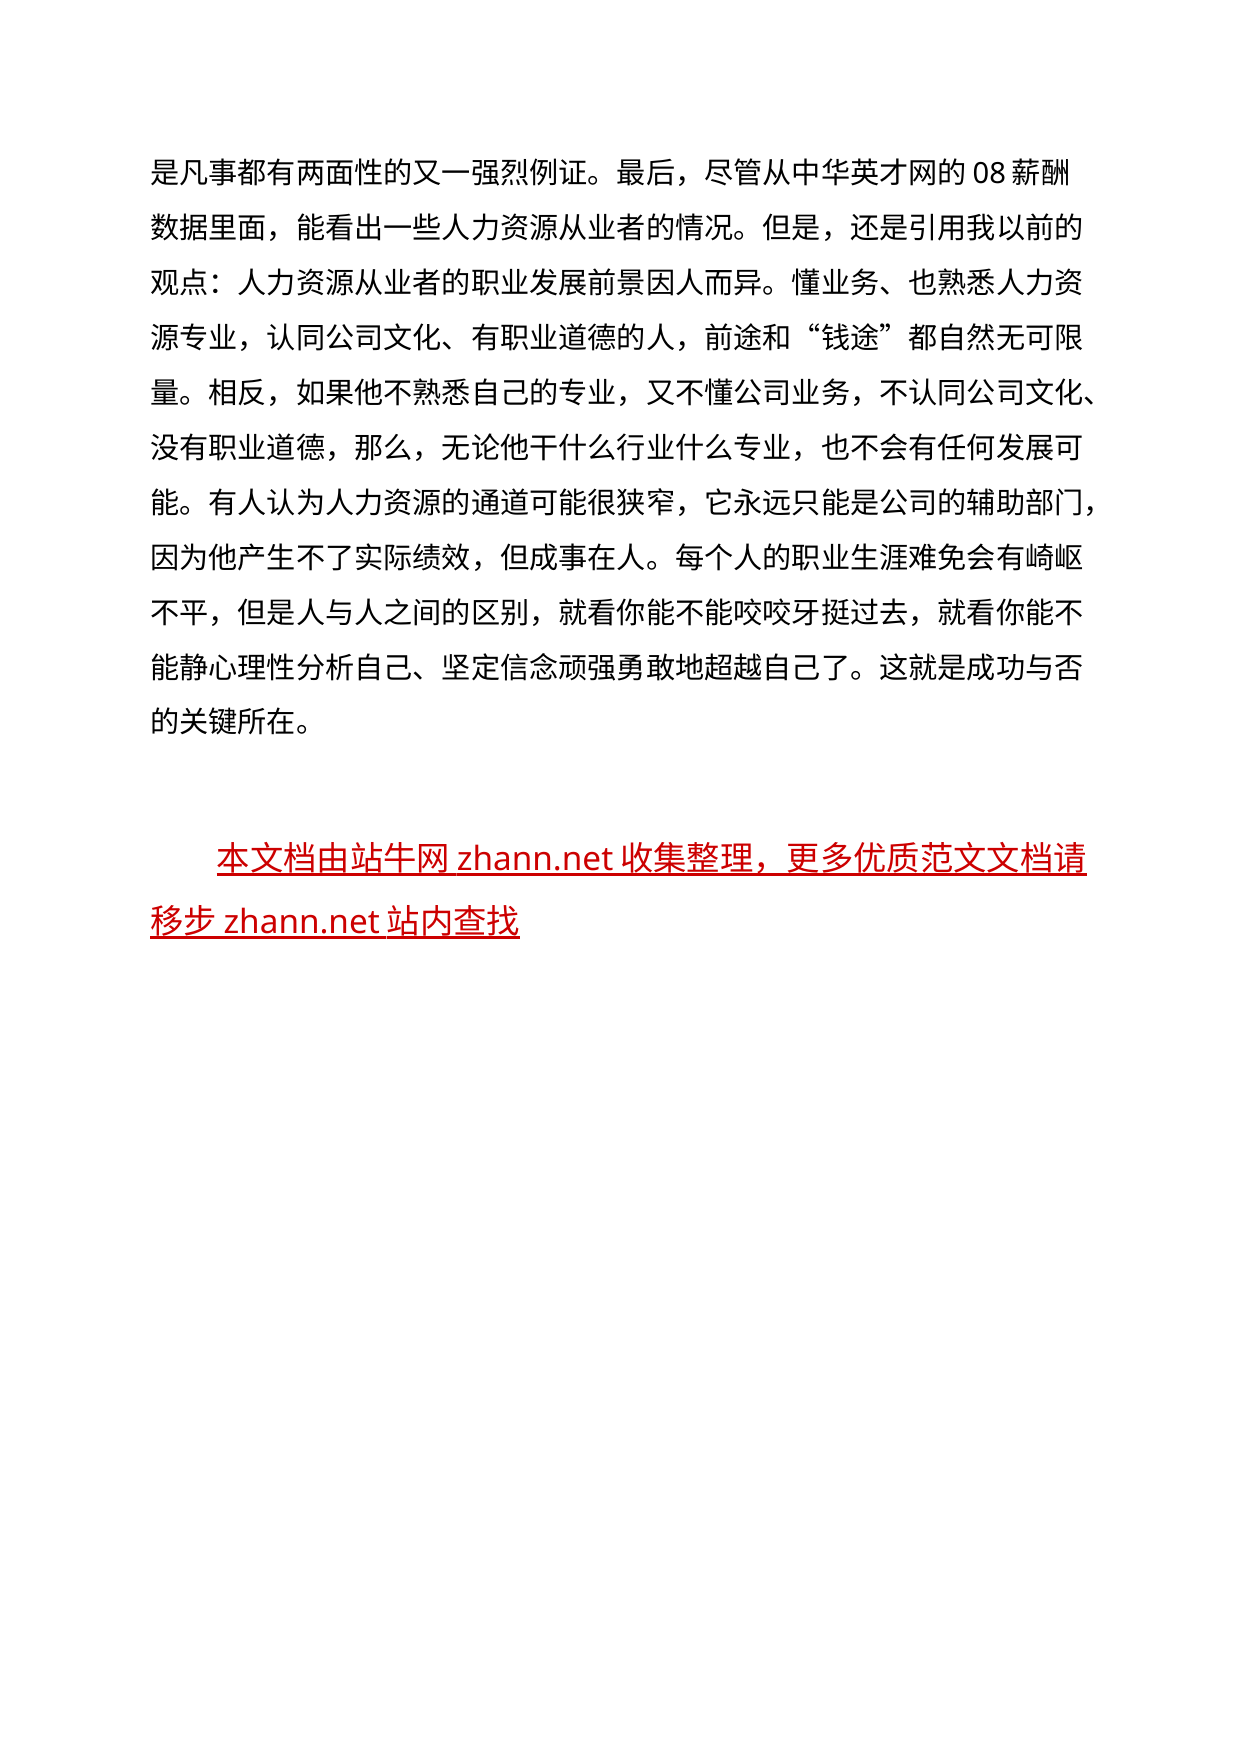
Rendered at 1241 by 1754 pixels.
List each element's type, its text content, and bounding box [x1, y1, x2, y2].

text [150, 150, 1090, 741]
text 本文档由站牛网zhann.net收集整理，更多优质范文文档请移步zhann.net站内查找 [150, 832, 1090, 943]
